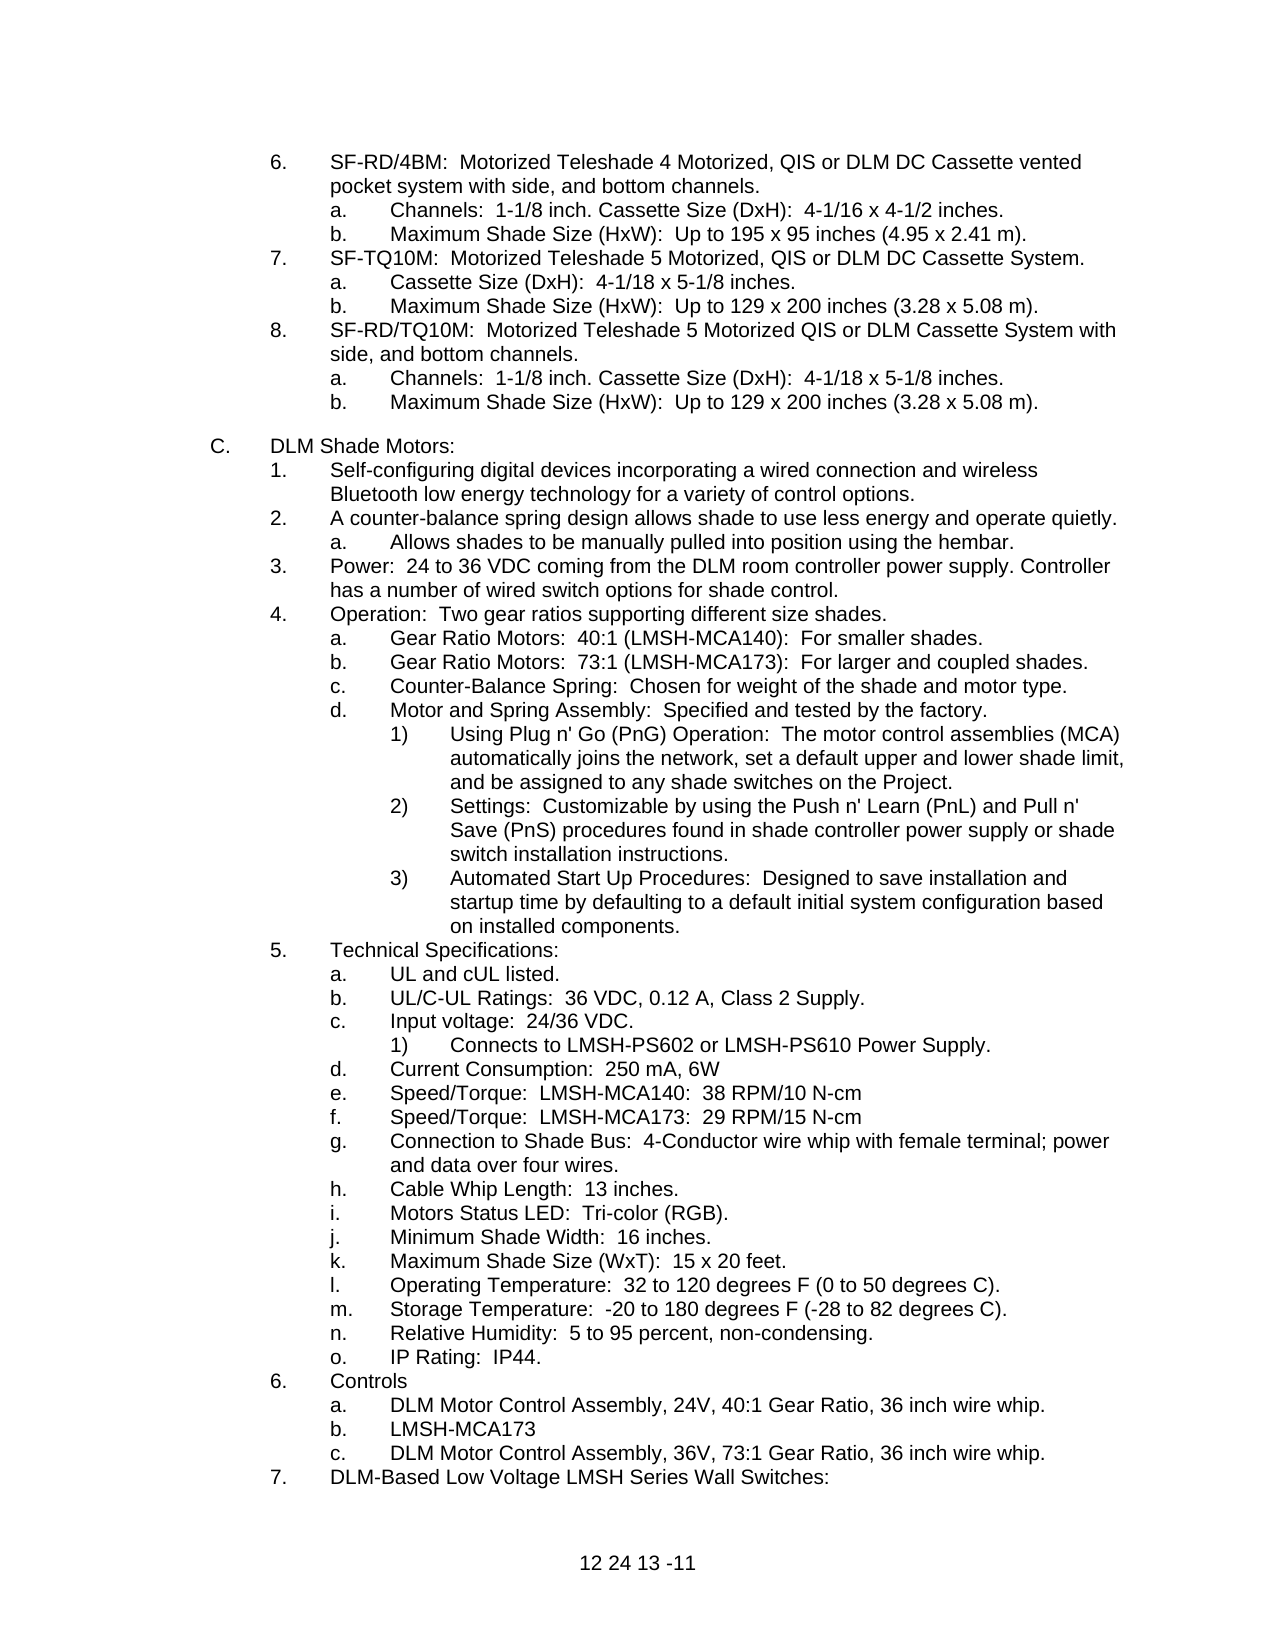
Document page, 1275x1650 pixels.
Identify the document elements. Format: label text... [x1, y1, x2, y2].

list DLM Shade Motors: [210, 434, 1125, 458]
list LMSH-MCA173 [330, 1417, 1125, 1441]
list Maximum Shade Size (HxW): Up to 129 x 200 inches (3.28 x 5.08 m). [330, 389, 1125, 413]
list Input voltage: 24/36 VDC. [330, 1009, 1125, 1033]
list Allows shades to be manually pulled into position using the hembar. [330, 530, 1125, 554]
list Speed/Torque: LMSH-MCA140: 38 RPM/10 N-cm [330, 1081, 1125, 1105]
list Motor and Spring Assembly: Specified and tested by the factory. [330, 698, 1125, 722]
list Cassette Size (DxH): 4-1/18 x 5-1/8 inches. [330, 270, 1125, 294]
list Current Consumption: 250 mA, 6W [330, 1057, 1125, 1081]
list Maximum Shade Size (HxW): Up to 195 x 95 inches (4.95 x 2.41 m). [330, 222, 1125, 246]
list Relative Humidity: 5 to 95 percent, non-condensing. [330, 1321, 1125, 1345]
list UL and cUL listed. [330, 961, 1125, 985]
list DLM Motor Control Assembly, 36V, 73:1 Gear Ratio, 36 inch wire whip. [330, 1441, 1125, 1464]
list Minimum Shade Width: 16 inches. [330, 1225, 1125, 1249]
list SF-RD/TQ10M: Motorized Teleshade 5 Motorized QIS or DLM Cassette System with side, and bottom channels. [270, 318, 1125, 366]
list Self-configuring digital devices incorporating a wired connection and wireless Bluetooth low energy technology for a variety of control options. [270, 458, 1125, 506]
list Settings: Customizable by using the Push n' Learn (PnL) and Pull n' Save (PnS) procedures found in shade controller power supply or shade switch installation instructions. [390, 794, 1125, 866]
list Channels: 1-1/8 inch. Cassette Size (DxH): 4-1/16 x 4-1/2 inches. [330, 198, 1125, 222]
list Operation: Two gear ratios supporting different size shades. [270, 602, 1125, 626]
list Maximum Shade Size (WxT): 15 x 20 feet. [330, 1249, 1125, 1273]
list SF-RD/4BM: Motorized Teleshade 4 Motorized, QIS or DLM DC Cassette vented pocket system with side, and bottom channels. [270, 150, 1125, 198]
list Motors Status LED: Tri-color (RGB). [330, 1201, 1125, 1225]
list Gear Ratio Motors: 40:1 (LMSH-MCA140): For smaller shades. [330, 626, 1125, 650]
list Controls [270, 1369, 1125, 1393]
list Speed/Torque: LMSH-MCA173: 29 RPM/15 N-cm [330, 1105, 1125, 1129]
list Counter-Balance Spring: Chosen for weight of the shade and motor type. [330, 674, 1125, 698]
list Gear Ratio Motors: 73:1 (LMSH-MCA173): For larger and coupled shades. [330, 650, 1125, 674]
list Using Plug n' Go (PnG) Operation: The motor control assemblies (MCA) automatically joins the network, set a default upper and lower shade limit, and be assigned to any shade switches on the Project. [390, 722, 1125, 794]
list SF-TQ10M: Motorized Teleshade 5 Motorized, QIS or DLM DC Cassette System. [270, 246, 1125, 270]
list A counter-balance spring design allows shade to use less energy and operate quietly. [270, 506, 1125, 530]
list IP Rating: IP44. [330, 1345, 1125, 1369]
list Technical Specifications: [270, 937, 1125, 961]
list Power: 24 to 36 VDC coming from the DLM room controller power supply. Controller has a number of wired switch options for shade control. [270, 554, 1125, 602]
list Channels: 1-1/8 inch. Cassette Size (DxH): 4-1/18 x 5-1/8 inches. [330, 366, 1125, 389]
list Automated Start Up Procedures: Designed to save installation and startup time by defaulting to a default initial system configuration based on installed components. [390, 866, 1125, 937]
list Connects to LMSH-PS602 or LMSH-PS610 Power Supply. [390, 1033, 1125, 1057]
list Maximum Shade Size (HxW): Up to 129 x 200 inches (3.28 x 5.08 m). [330, 294, 1125, 318]
list UL/C-UL Ratings: 36 VDC, 0.12 A, Class 2 Supply. [330, 985, 1125, 1009]
list Storage Temperature: -20 to 180 degrees F (-28 to 82 degrees C). [330, 1297, 1125, 1321]
list Connection to Shade Bus: 4-Conductor wire whip with female terminal; power and data over four wires. [330, 1129, 1125, 1177]
list DLM-Based Low Voltage LMSH Series Wall Switches: [270, 1464, 1125, 1488]
list Operating Temperature: 32 to 120 degrees F (0 to 50 degrees C). [330, 1273, 1125, 1297]
list Cable Whip Length: 13 inches. [330, 1177, 1125, 1201]
list DLM Motor Control Assembly, 24V, 40:1 Gear Ratio, 36 inch wire whip. [330, 1393, 1125, 1417]
